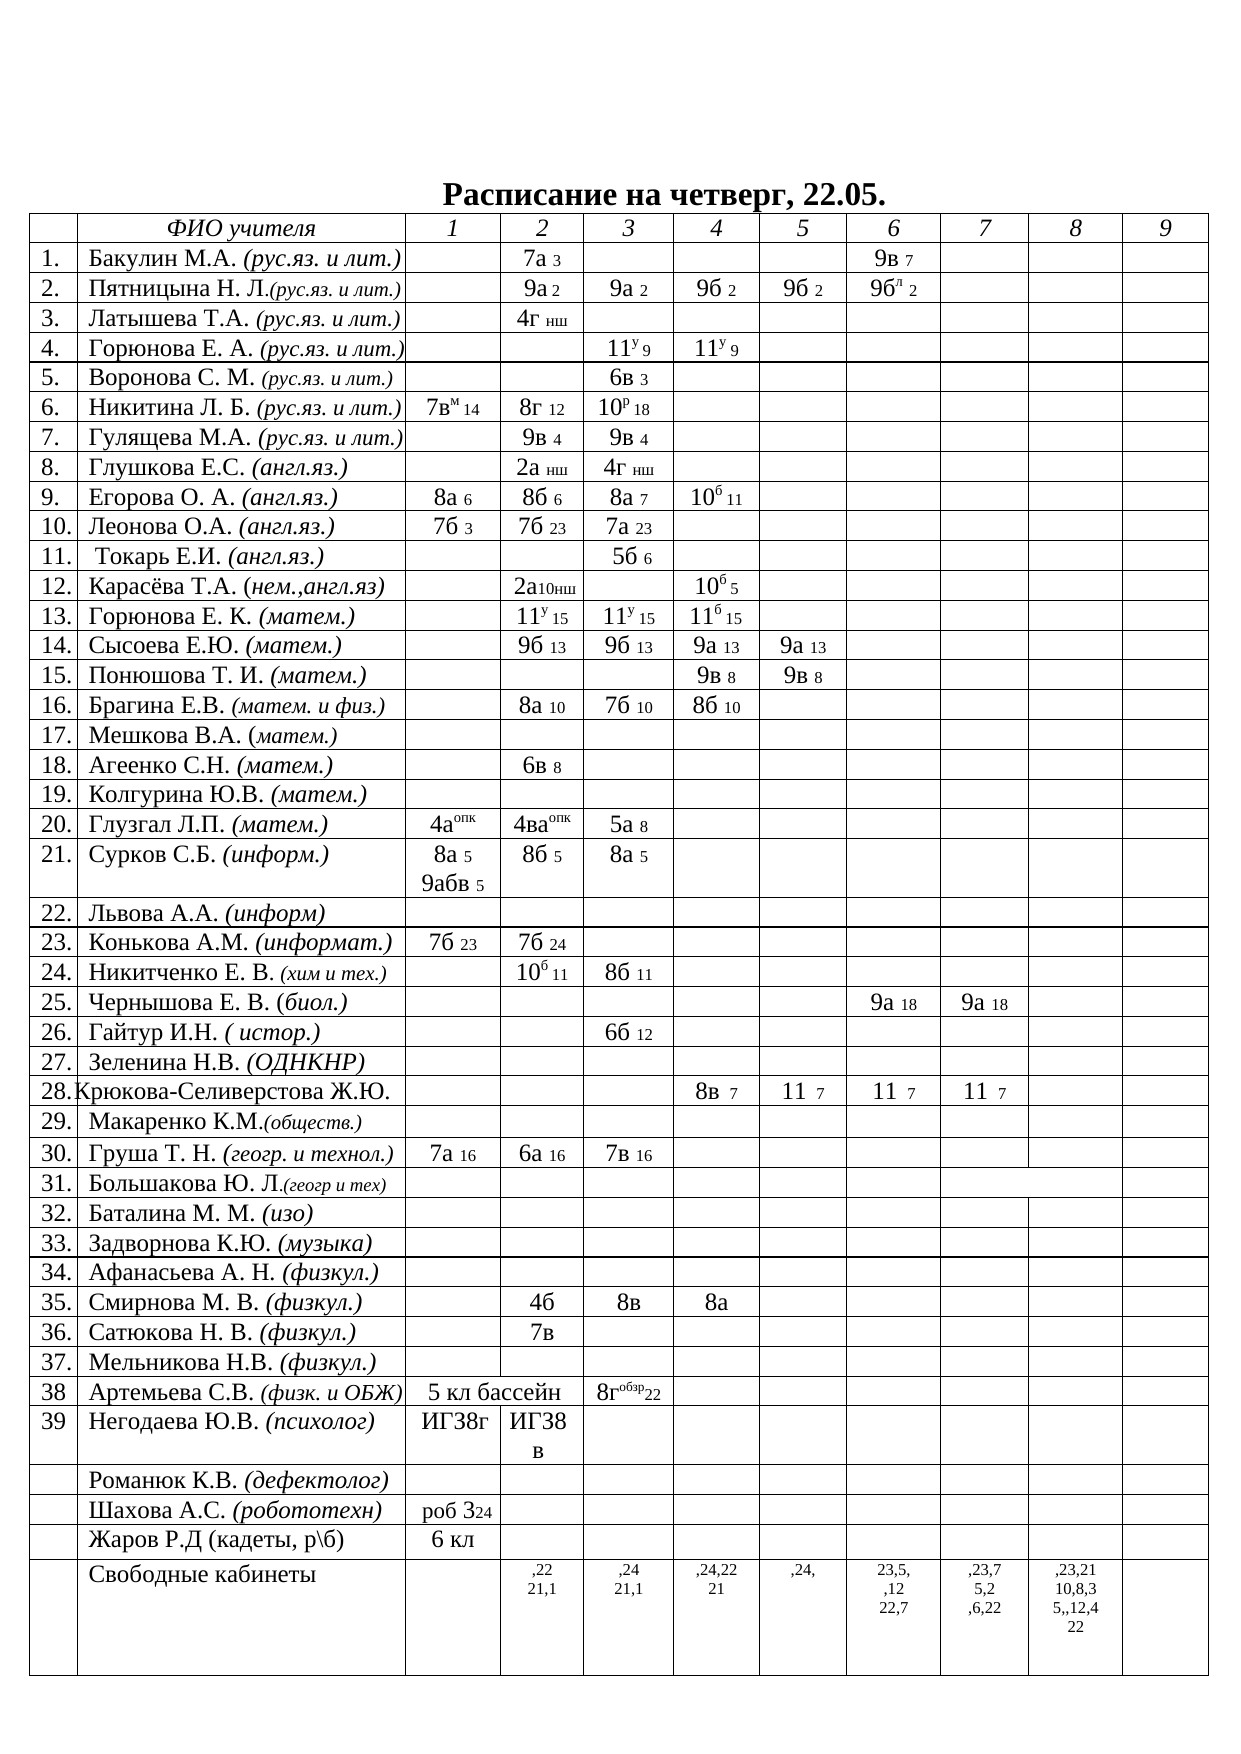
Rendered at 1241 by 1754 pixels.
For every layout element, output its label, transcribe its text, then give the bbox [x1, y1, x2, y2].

table_cell [30, 541, 77, 570]
text Расписание на четверг, 22.05. [177, 174, 1152, 212]
table_cell 8а 5 [584, 839, 673, 897]
table_cell [406, 1198, 500, 1227]
table_cell 11у 9 [584, 333, 673, 361]
table_cell [1123, 333, 1208, 361]
table_cell [406, 422, 500, 451]
table_cell [674, 720, 759, 749]
table_cell [674, 243, 759, 272]
table_cell Артемьева С.В. (физк. и ОБЖ) [78, 1377, 405, 1405]
table_cell [760, 392, 846, 421]
table_cell [1029, 660, 1122, 689]
table_cell [584, 303, 673, 332]
table_cell 4г нш [584, 452, 673, 481]
table_cell [584, 1047, 673, 1075]
table_cell [30, 750, 77, 778]
table_cell [674, 928, 759, 956]
table_cell [941, 1047, 1028, 1075]
table_cell [584, 720, 673, 749]
table_cell [584, 1525, 673, 1558]
table_cell 8б 6 [501, 482, 583, 510]
table_cell [406, 452, 500, 481]
table_cell [674, 1525, 759, 1558]
table_cell [406, 303, 500, 332]
table_cell 23,5, ,12 22,7 [847, 1560, 940, 1674]
table_cell [584, 987, 673, 1016]
table_cell [30, 1317, 77, 1346]
table_cell [847, 957, 940, 986]
table_cell [501, 1525, 583, 1558]
table_cell [760, 1017, 846, 1046]
table_cell [674, 363, 759, 391]
table_cell 9б 13 [584, 631, 673, 659]
table_cell 10б 11 [501, 957, 583, 986]
table_cell [847, 1138, 940, 1167]
table_cell [941, 1406, 1028, 1464]
table_cell Мешкова В.А. (матем.) [78, 720, 405, 749]
table_cell [847, 898, 940, 926]
table_cell [674, 957, 759, 986]
table_cell [30, 1465, 77, 1494]
table_cell [30, 1228, 77, 1256]
table_cell [847, 720, 940, 749]
table_cell [584, 1406, 673, 1464]
table_cell 2а10нш [501, 571, 583, 600]
table_cell [941, 1495, 1028, 1523]
table_cell [760, 1347, 846, 1376]
table_cell [406, 1287, 500, 1316]
table_cell 9в 4 [584, 422, 673, 451]
table_cell [1029, 720, 1122, 749]
table_cell [847, 1377, 940, 1405]
table_cell 7в [501, 1317, 583, 1346]
table_cell Сатюкова Н. В. (физкул.) [78, 1317, 405, 1346]
table_cell [760, 720, 846, 749]
table_cell [760, 1406, 846, 1464]
table_cell [1029, 1138, 1122, 1167]
table_cell [941, 839, 1028, 897]
table_cell ИГЗ8в [501, 1406, 583, 1464]
table_cell [30, 1258, 77, 1286]
table_cell [584, 898, 673, 926]
table_cell [1029, 928, 1122, 956]
table_cell [501, 333, 583, 361]
table_cell [406, 898, 500, 926]
table_cell [760, 511, 846, 540]
table_cell [584, 1168, 673, 1197]
table_cell [30, 1560, 77, 1674]
table_cell [1029, 363, 1122, 391]
table_cell [847, 482, 940, 510]
table_cell [941, 601, 1028, 629]
table_cell ,23,7 5,2 ,6,22 [941, 1560, 1028, 1674]
table_cell [406, 957, 500, 986]
table_cell [760, 363, 846, 391]
table_cell [760, 541, 846, 570]
table_cell Леонова О.А. (англ.яз.) [78, 511, 405, 540]
table_cell [501, 1106, 583, 1137]
table_cell [847, 690, 940, 719]
table_cell роб 324 [406, 1495, 500, 1523]
table_cell [941, 1377, 1028, 1405]
table_cell [1123, 839, 1208, 897]
table_cell [847, 1168, 940, 1197]
table_cell Пятницына Н. Л.(рус.яз. и лит.) [78, 273, 405, 302]
table_cell 7а 16 [406, 1138, 500, 1167]
table_cell [760, 1317, 846, 1346]
table_cell [941, 1198, 1028, 1227]
table_cell [30, 1106, 77, 1137]
table_cell [847, 303, 940, 332]
table_cell Гулящева М.А. (рус.яз. и лит.) [78, 422, 405, 451]
table_cell [406, 1560, 500, 1674]
table_cell [584, 1198, 673, 1227]
table_cell [847, 452, 940, 481]
table_cell ИГЗ8г [406, 1406, 500, 1464]
table_cell [941, 809, 1028, 838]
table_cell [760, 571, 846, 600]
table_cell [1029, 511, 1122, 540]
table_cell [30, 928, 77, 956]
table_cell 9б 2 [760, 273, 846, 302]
table_cell [941, 422, 1028, 451]
table_cell [30, 452, 77, 481]
table_cell [30, 1138, 77, 1167]
table_cell [406, 987, 500, 1016]
table_cell [760, 1495, 846, 1523]
table_cell [847, 1228, 940, 1256]
table_cell [760, 333, 846, 361]
table_cell [674, 839, 759, 897]
table_cell 9а 2 [501, 273, 583, 302]
table_cell [1029, 392, 1122, 421]
table_cell [847, 750, 940, 778]
table_cell Агеенко С.Н. (матем.) [78, 750, 405, 778]
table_cell [501, 1465, 583, 1494]
table_cell [941, 482, 1028, 510]
table_cell Колгурина Ю.В. (матем.) [78, 780, 405, 808]
table_cell [847, 1258, 940, 1286]
table_cell 8а 10 [501, 690, 583, 719]
table_cell [406, 780, 500, 808]
table_cell Задворнова К.Ю. (музыка) [78, 1228, 405, 1256]
table_cell 6а 16 [501, 1138, 583, 1167]
table_cell Чернышова Е. В. (биол.) [78, 987, 405, 1016]
table_cell 7б 3 [406, 511, 500, 540]
table_cell 38 [30, 1377, 77, 1405]
table_cell [941, 571, 1028, 600]
table_cell [674, 392, 759, 421]
table_cell 8г 12 [501, 392, 583, 421]
table_cell Конькова А.М. (информат.) [78, 928, 405, 956]
table_cell Бакулин М.А. (рус.яз. и лит.) [78, 243, 405, 272]
table_cell [847, 1525, 940, 1558]
table_cell [1029, 780, 1122, 808]
table_cell [674, 1138, 759, 1167]
table_cell ,24,22 21 [674, 1560, 759, 1674]
table_cell [30, 1076, 77, 1105]
table_cell [30, 987, 77, 1016]
table_cell [1123, 750, 1208, 778]
table_cell 11 7 [760, 1076, 846, 1105]
table_cell [1123, 780, 1208, 808]
table_cell [941, 631, 1028, 659]
table_cell [1123, 1465, 1208, 1494]
table_cell [501, 1076, 583, 1105]
table_cell [1029, 1525, 1122, 1558]
table_cell [674, 780, 759, 808]
table_cell [30, 273, 77, 302]
table_cell [847, 1465, 940, 1494]
table_cell 11у 15 [501, 601, 583, 629]
table_cell [406, 1168, 500, 1197]
table_cell [760, 422, 846, 451]
table_cell Крюкова-Селиверстова Ж.Ю. [78, 1076, 405, 1105]
table_cell [30, 780, 77, 808]
table_cell [30, 1017, 77, 1046]
table_header 8 [1029, 214, 1122, 242]
table_cell 9а 13 [760, 631, 846, 659]
table_cell [941, 243, 1028, 272]
table_cell [30, 660, 77, 689]
table_cell Глушкова Е.С. (англ.яз.) [78, 452, 405, 481]
table_cell [1123, 1017, 1208, 1046]
table_cell [941, 541, 1028, 570]
table_cell [1123, 243, 1208, 272]
table_cell [674, 1228, 759, 1256]
table_cell [760, 750, 846, 778]
table_cell [1029, 1198, 1122, 1227]
table_cell [501, 1047, 583, 1075]
table_cell Жаров Р.Д (кадеты, р\б) [78, 1525, 405, 1558]
table_cell [847, 363, 940, 391]
table_cell [406, 243, 500, 272]
table_cell 6в 8 [501, 750, 583, 778]
table_cell [1123, 1047, 1208, 1075]
table_cell 10б 11 [674, 482, 759, 510]
table_cell 9в 8 [760, 660, 846, 689]
table_cell 10р 18 [584, 392, 673, 421]
table_cell [501, 363, 583, 391]
table_cell [30, 243, 77, 272]
table_cell [1123, 720, 1208, 749]
table_cell [674, 1377, 759, 1405]
table_cell [847, 780, 940, 808]
table_cell Понюшова Т. И. (матем.) [78, 660, 405, 689]
table_cell [674, 1258, 759, 1286]
table_cell 9в 4 [501, 422, 583, 451]
table_cell Егорова О. А. (англ.яз.) [78, 482, 405, 510]
table_cell Карасёва Т.А. (нем.,англ.яз) [78, 571, 405, 600]
table_cell [674, 1317, 759, 1346]
table_cell [1029, 1047, 1122, 1075]
table_cell [760, 1228, 846, 1256]
table_cell [501, 1228, 583, 1256]
table_cell [847, 1317, 940, 1346]
table_cell [847, 1198, 940, 1227]
table_cell Смирнова М. В. (физкул.) [78, 1287, 405, 1316]
table_cell [847, 1017, 940, 1046]
table_cell Романюк К.В. (дефектолог) [78, 1465, 405, 1494]
table_cell ,22 21,1 [501, 1560, 583, 1674]
table_cell [847, 541, 940, 570]
table_cell Брагина Е.В. (матем. и физ.) [78, 690, 405, 719]
table_cell [406, 363, 500, 391]
table_cell 9б 13 [501, 631, 583, 659]
table_cell [847, 392, 940, 421]
table_cell [30, 809, 77, 838]
table_cell [406, 571, 500, 600]
table_cell [30, 690, 77, 719]
table_cell 7б 23 [501, 511, 583, 540]
table_cell [674, 987, 759, 1016]
table_cell 8б 10 [674, 690, 759, 719]
table_cell [1123, 1287, 1208, 1316]
table_cell [584, 750, 673, 778]
table_cell Горюнова Е. А. (рус.яз. и лит.) [78, 333, 405, 361]
table_header 6 [847, 214, 940, 242]
table_cell [501, 898, 583, 926]
table_cell [1029, 1377, 1122, 1405]
table_cell [1123, 422, 1208, 451]
table_cell Сысоева Е.Ю. (матем.) [78, 631, 405, 659]
table_cell [674, 1495, 759, 1523]
table_cell [584, 1465, 673, 1494]
table_cell [501, 1258, 583, 1286]
table_cell [674, 1168, 759, 1197]
table_cell [760, 452, 846, 481]
table_cell [674, 511, 759, 540]
table_cell ,24 21,1 [584, 1560, 673, 1674]
table_cell [30, 333, 77, 361]
table_cell [760, 809, 846, 838]
table_cell [1029, 809, 1122, 838]
table_cell [1029, 1495, 1122, 1523]
table_cell [760, 1525, 846, 1558]
table_cell [1029, 541, 1122, 570]
table_cell [847, 660, 940, 689]
table_cell [1029, 571, 1122, 600]
table_cell 6в 3 [584, 363, 673, 391]
table_cell [674, 422, 759, 451]
table_cell [501, 1347, 583, 1376]
table_cell [847, 839, 940, 897]
table_cell [406, 273, 500, 302]
table_cell [1123, 1406, 1208, 1464]
table_cell [847, 571, 940, 600]
table_cell [941, 452, 1028, 481]
table_cell [760, 1287, 846, 1316]
table_cell [941, 303, 1028, 332]
table_cell [1123, 1317, 1208, 1346]
table_cell [584, 1258, 673, 1286]
table_cell [1123, 957, 1208, 986]
table_cell [1029, 1347, 1122, 1376]
table_cell [406, 333, 500, 361]
table_cell [674, 1347, 759, 1376]
table_cell [674, 898, 759, 926]
table_cell Латышева Т.А. (рус.яз. и лит.) [78, 303, 405, 332]
table_cell [941, 1347, 1028, 1376]
table_cell [406, 1106, 500, 1137]
table_cell [406, 1228, 500, 1256]
table_cell Большакова Ю. Л.(геогр и тех) [78, 1168, 405, 1197]
table_header 7 [941, 214, 1028, 242]
table_cell [30, 482, 77, 510]
table_cell [941, 1228, 1028, 1256]
table_cell [1029, 839, 1122, 897]
table_cell 8а 5 9абв 5 [406, 839, 500, 897]
table_cell [941, 1017, 1028, 1046]
table_cell [1029, 987, 1122, 1016]
table_cell [30, 720, 77, 749]
table_cell [30, 1495, 77, 1523]
table_cell [760, 1198, 846, 1227]
table_cell [1029, 957, 1122, 986]
table_cell [406, 660, 500, 689]
table_cell Негодаева Ю.В. (психолог) [78, 1406, 405, 1464]
table_cell [847, 631, 940, 659]
table_cell [584, 571, 673, 600]
table_cell 6б 12 [584, 1017, 673, 1046]
table_cell 8б 11 [584, 957, 673, 986]
table_cell [1029, 898, 1122, 926]
table_cell 9б 2 [674, 273, 759, 302]
table_cell 5а 8 [584, 809, 673, 838]
table_cell [760, 303, 846, 332]
table_cell Зеленина Н.В. (ОДНКНР) [78, 1047, 405, 1075]
table_cell Груша Т. Н. (геогр. и технол.) [78, 1138, 405, 1167]
table_cell [30, 392, 77, 421]
table_cell [1029, 273, 1122, 302]
table_cell [584, 660, 673, 689]
table_header 9 [1123, 214, 1208, 242]
table_cell 9бл 2 [847, 273, 940, 302]
table_cell ,24, [760, 1560, 846, 1674]
table_cell [674, 1465, 759, 1494]
table_cell [1123, 511, 1208, 540]
table_cell [674, 1406, 759, 1464]
table_cell [847, 333, 940, 361]
table_cell [941, 1106, 1028, 1137]
table_cell 7а 3 [501, 243, 583, 272]
table_cell [501, 987, 583, 1016]
table_cell 9а 18 [941, 987, 1028, 1016]
table_cell [30, 422, 77, 451]
table_cell [1029, 631, 1122, 659]
table_cell [941, 720, 1028, 749]
table_cell [941, 1138, 1028, 1167]
table_cell [760, 243, 846, 272]
table_cell [30, 601, 77, 629]
table_cell [30, 898, 77, 926]
table_cell [406, 750, 500, 778]
table_cell [941, 1258, 1028, 1286]
table_cell [760, 898, 846, 926]
table_cell 8в 7 [674, 1076, 759, 1105]
table_cell [847, 1287, 940, 1316]
table_cell 8а [674, 1287, 759, 1316]
table_cell 9в 8 [674, 660, 759, 689]
table_cell [941, 690, 1028, 719]
table_cell 9в 7 [847, 243, 940, 272]
table_cell [1029, 452, 1122, 481]
table_cell [674, 541, 759, 570]
table_cell [584, 243, 673, 272]
table_cell [1123, 303, 1208, 332]
table_cell [1123, 987, 1208, 1016]
table_cell [674, 1106, 759, 1137]
table_cell [674, 809, 759, 838]
table_cell [941, 1317, 1028, 1346]
table_cell [1123, 392, 1208, 421]
table_header 4 [674, 214, 759, 242]
table_cell [584, 1106, 673, 1137]
table_cell [406, 601, 500, 629]
table_cell [1029, 1406, 1122, 1464]
table_cell [1123, 631, 1208, 659]
table_cell [584, 1076, 673, 1105]
table_cell [1123, 1495, 1208, 1523]
table_cell [847, 928, 940, 956]
table_cell [30, 1047, 77, 1075]
table_cell [30, 363, 77, 391]
table_cell 39 [30, 1406, 77, 1464]
table_cell 11у 15 [584, 601, 673, 629]
table_cell 11 7 [941, 1076, 1028, 1105]
table_cell Баталина М. М. (изо) [78, 1198, 405, 1227]
table_cell [941, 780, 1028, 808]
table_cell [30, 511, 77, 540]
table_cell [501, 1495, 583, 1523]
table_cell [406, 541, 500, 570]
table_cell [1123, 1347, 1208, 1376]
table_cell [406, 1347, 500, 1376]
table_cell [406, 1017, 500, 1046]
table_cell [30, 839, 77, 897]
table_cell [760, 1106, 846, 1137]
table_cell [406, 720, 500, 749]
table_cell [1123, 898, 1208, 926]
table_cell [406, 631, 500, 659]
table_cell [501, 660, 583, 689]
table_cell [941, 660, 1028, 689]
table_header 1 [406, 214, 500, 242]
table_cell [1029, 1317, 1122, 1346]
table_cell [406, 690, 500, 719]
table_cell [941, 750, 1028, 778]
table_cell [674, 452, 759, 481]
table_cell [1029, 243, 1122, 272]
table_cell [1123, 1560, 1208, 1674]
table_cell Шахова А.С. (робототехн) [78, 1495, 405, 1523]
table_cell [760, 482, 846, 510]
table_cell Сурков С.Б. (информ.) [78, 839, 405, 897]
table_cell 7в 16 [584, 1138, 673, 1167]
table_cell [1123, 482, 1208, 510]
table_cell 8в [584, 1287, 673, 1316]
table_cell [1123, 452, 1208, 481]
table_cell 7б 24 [501, 928, 583, 956]
table_cell [501, 720, 583, 749]
table_cell Свободные кабинеты [78, 1560, 405, 1674]
table_cell [760, 601, 846, 629]
table_cell [674, 1047, 759, 1075]
table_cell Львова А.А. (информ) [78, 898, 405, 926]
table_cell [941, 273, 1028, 302]
table_cell [584, 1228, 673, 1256]
table_header [30, 214, 77, 242]
table_cell [1029, 303, 1122, 332]
table_cell [760, 839, 846, 897]
table_cell [30, 1198, 77, 1227]
table_cell [1123, 1228, 1208, 1256]
table_cell [406, 1047, 500, 1075]
table_cell [847, 1047, 940, 1075]
table_cell [760, 987, 846, 1016]
table_cell [406, 1465, 500, 1494]
table_cell [501, 1198, 583, 1227]
table_cell [941, 363, 1028, 391]
table_cell [1123, 363, 1208, 391]
table_cell [1029, 1228, 1122, 1256]
table_header 3 [584, 214, 673, 242]
table_cell [1123, 1198, 1208, 1227]
table_cell 7вм 14 [406, 392, 500, 421]
table_cell [1123, 601, 1208, 629]
table_header ФИО учителя [78, 214, 405, 242]
table_cell [760, 1377, 846, 1405]
table_cell Токарь Е.И. (англ.яз.) [78, 541, 405, 570]
table_cell 11у 9 [674, 333, 759, 361]
table_cell 8гобзр22 [584, 1377, 673, 1405]
table_cell [406, 1076, 500, 1105]
table_cell [760, 780, 846, 808]
table_cell [30, 571, 77, 600]
table_cell [1029, 333, 1122, 361]
table_cell [584, 928, 673, 956]
table_cell [941, 333, 1028, 361]
table_cell [941, 898, 1028, 926]
table_cell 8а 6 [406, 482, 500, 510]
table_cell [1123, 571, 1208, 600]
table_cell ,23,21 10,8,3 5,,12,4 22 [1029, 1560, 1122, 1674]
table_cell [674, 750, 759, 778]
table_cell [1123, 1377, 1208, 1405]
table_cell [760, 1168, 846, 1197]
table_cell 7б 10 [584, 690, 673, 719]
table_cell 9а 18 [847, 987, 940, 1016]
table_cell [1123, 690, 1208, 719]
table_cell [30, 303, 77, 332]
table_cell [847, 1347, 940, 1376]
table_cell [406, 1317, 500, 1346]
table_cell [1029, 1465, 1122, 1494]
table_cell Воронова С. М. (рус.яз. и лит.) [78, 363, 405, 391]
table_header 5 [760, 214, 846, 242]
table_cell [584, 1317, 673, 1346]
table_cell [30, 1168, 77, 1197]
table_cell 5б 6 [584, 541, 673, 570]
table_cell [760, 690, 846, 719]
table_cell [1123, 660, 1208, 689]
table_cell [760, 928, 846, 956]
table_cell [1123, 809, 1208, 838]
table_cell [847, 422, 940, 451]
table_cell [760, 957, 846, 986]
table_cell [1029, 422, 1122, 451]
table_cell [941, 392, 1028, 421]
table_cell [501, 1017, 583, 1046]
table_cell Никитина Л. Б. (рус.яз. и лит.) [78, 392, 405, 421]
table_cell 6 кл [406, 1525, 500, 1558]
table_cell [760, 1047, 846, 1075]
table_cell Афанасьева А. Н. (физкул.) [78, 1258, 405, 1286]
table_cell 9а 13 [674, 631, 759, 659]
table_cell 9а 2 [584, 273, 673, 302]
table_cell 2а нш [501, 452, 583, 481]
table_cell [760, 1258, 846, 1286]
table_cell [941, 1525, 1028, 1558]
table_cell [1029, 1017, 1122, 1046]
table_cell 7а 23 [584, 511, 673, 540]
table_header 2 [501, 214, 583, 242]
table_cell [1029, 690, 1122, 719]
table_cell 10б 5 [674, 571, 759, 600]
table_cell [941, 1287, 1028, 1316]
table_cell [30, 1347, 77, 1376]
table_cell [30, 957, 77, 986]
table_cell [1123, 1076, 1208, 1105]
table_cell [501, 1168, 583, 1197]
table_cell [941, 928, 1028, 956]
table_cell Глузгал Л.П. (матем.) [78, 809, 405, 838]
table_cell [847, 1495, 940, 1523]
table_cell [1029, 750, 1122, 778]
table_cell 8б 5 [501, 839, 583, 897]
table_cell Горюнова Е. К. (матем.) [78, 601, 405, 629]
table_cell 4г нш [501, 303, 583, 332]
table_cell [584, 780, 673, 808]
table_cell [847, 1406, 940, 1464]
table_cell [1029, 1287, 1122, 1316]
table_cell Макаренко К.М.(обществ.) [78, 1106, 405, 1137]
table_cell [501, 541, 583, 570]
table_cell [1029, 1258, 1122, 1286]
table_cell [1029, 601, 1122, 629]
table_cell [760, 1138, 846, 1167]
table_cell [1029, 1106, 1122, 1137]
table_cell [30, 1287, 77, 1316]
table_cell [1123, 1525, 1208, 1558]
table_cell [847, 601, 940, 629]
table_cell [847, 809, 940, 838]
table_cell Гайтур И.Н. ( истор.) [78, 1017, 405, 1046]
table_cell [1123, 541, 1208, 570]
table_cell [1123, 1258, 1208, 1286]
table_cell [501, 780, 583, 808]
table_cell [1123, 1168, 1208, 1197]
table_cell 11б 15 [674, 601, 759, 629]
table_cell [1029, 1076, 1122, 1105]
table_cell [941, 511, 1028, 540]
table_cell Никитченко Е. В. (хим и тех.) [78, 957, 405, 986]
table_cell 4ваопк [501, 809, 583, 838]
table_cell Мельникова Н.В. (физкул.) [78, 1347, 405, 1376]
table_cell [941, 957, 1028, 986]
table_cell [30, 631, 77, 659]
table_cell [674, 303, 759, 332]
table_cell [760, 1465, 846, 1494]
table_cell 8а 7 [584, 482, 673, 510]
table_cell [847, 1106, 940, 1137]
table_cell 11 7 [847, 1076, 940, 1105]
table_cell [1123, 273, 1208, 302]
table_cell [30, 1525, 77, 1558]
table_cell [584, 1495, 673, 1523]
table_cell [406, 1258, 500, 1286]
table_cell [1123, 1106, 1208, 1137]
table_cell [584, 1347, 673, 1376]
table_cell 4б [501, 1287, 583, 1316]
table_cell [1123, 1138, 1208, 1167]
table_cell [1123, 928, 1208, 956]
table_cell [674, 1017, 759, 1046]
table_cell [1029, 482, 1122, 510]
table_cell [941, 1465, 1028, 1494]
table_cell [847, 511, 940, 540]
table_cell [674, 1198, 759, 1227]
table_cell 4аопк [406, 809, 500, 838]
table_cell [941, 1168, 1122, 1197]
table_cell 7б 23 [406, 928, 500, 956]
table_cell 5 кл бассейн [406, 1377, 583, 1405]
